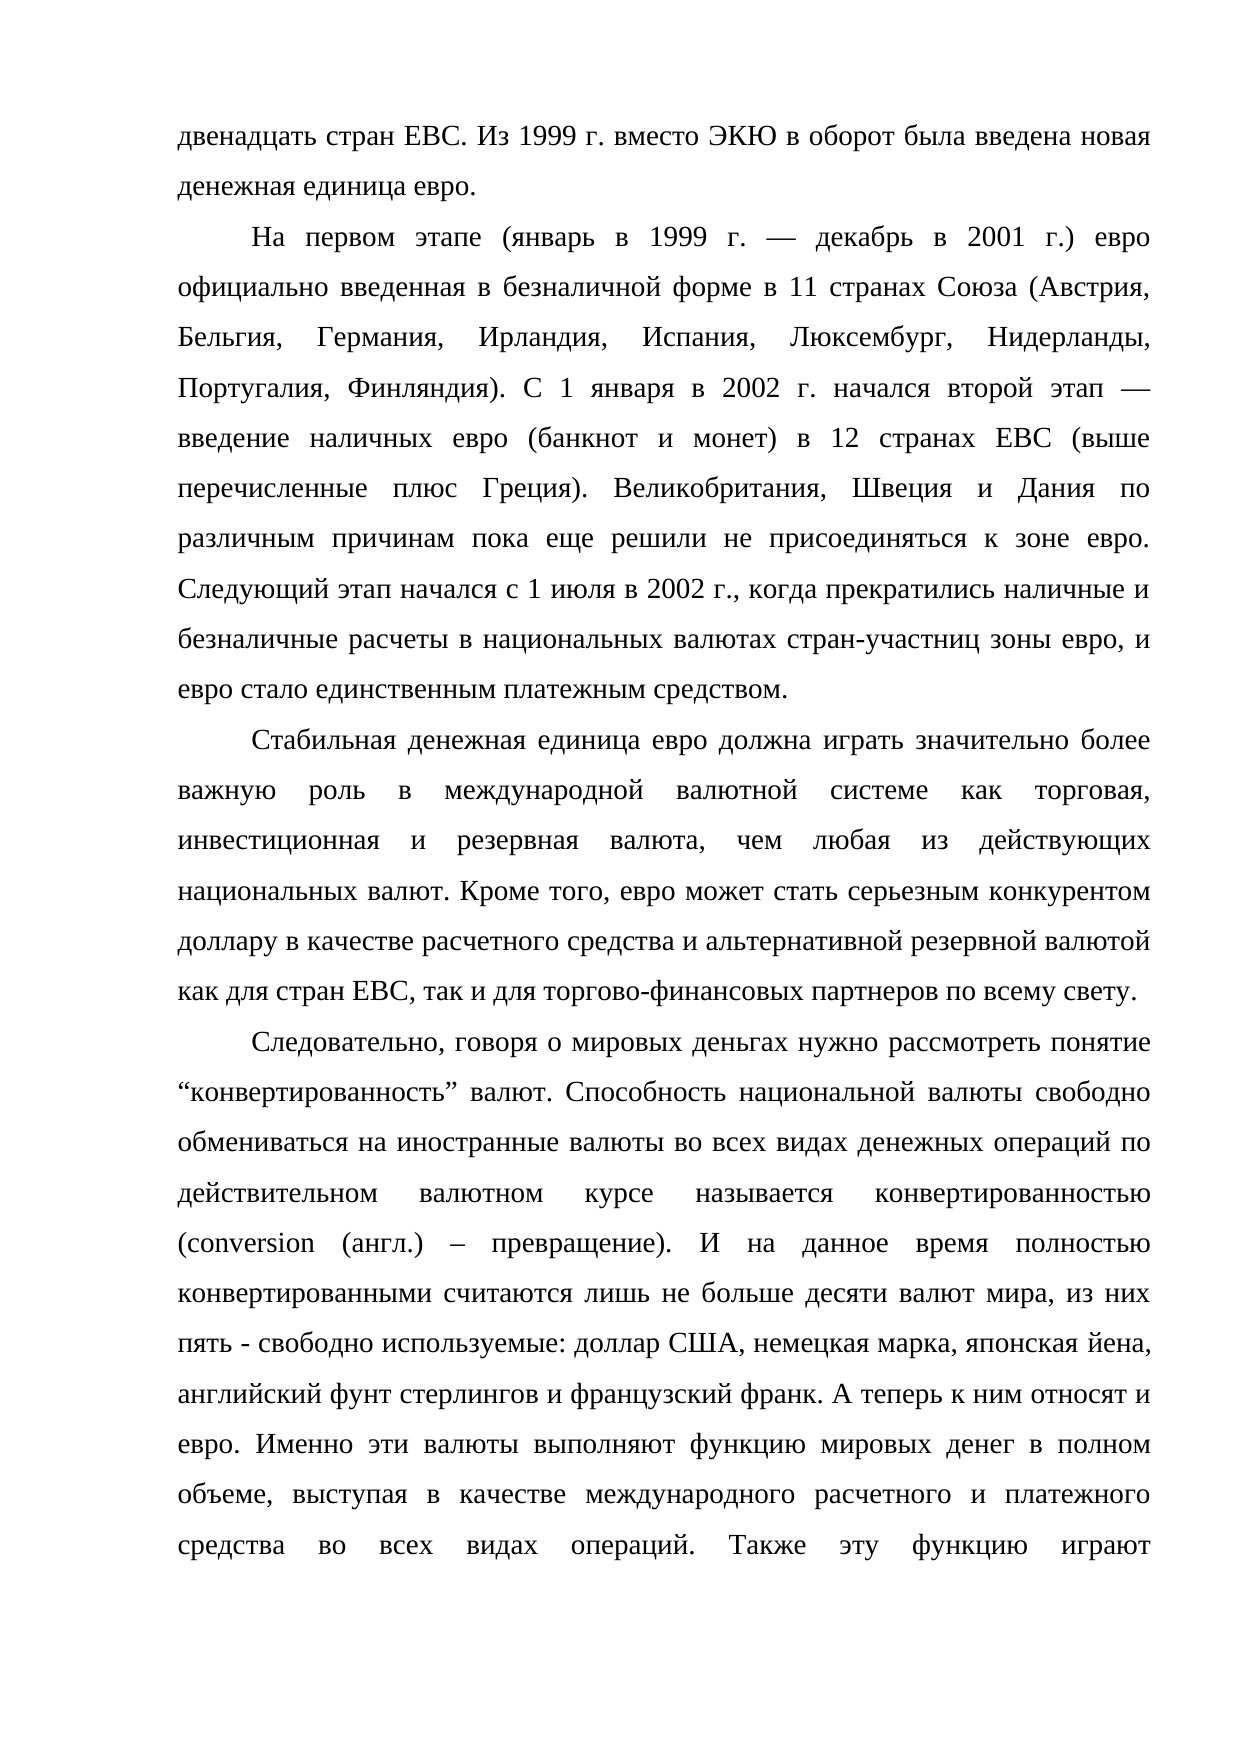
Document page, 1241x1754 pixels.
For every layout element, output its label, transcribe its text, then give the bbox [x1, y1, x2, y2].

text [177, 1024, 1152, 1560]
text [177, 118, 1152, 202]
text Стабильная денежная единица евро должна играть значительно более важную роль в международной валютной системе как торговая, инвестиционная и резервная валюта, чем любая из действующих национальных валют. Кроме того, евро может стать серьезным конкурентом доллару в качестве расчетного средства и альтернативной резервной валютой как для стран ЕВС, так и для торгово-финансовых партнеров по всему свету. [177, 722, 1152, 1007]
text На первом этапе (январь в . — декабрь в .) евро официально введенная в безналичной форме в 11 странах Союза (Австрия, Бельгия, Германия, Ирландия, Испания, Люксембург, Нидерланды, Португалия, Финляндия). С 1 января в . начался второй этап — введение наличных евро (банкнот и монет) в 12 странах ЕВС (выше перечисленные плюс Греция). Великобритания, Швеция и Дания по различным причинам пока еще решили не присоединяться к зоне евро. Следующий этап начался с 1 июля в ., когда прекратились наличные и безналичные расчеты в национальных валютах стран-участниц зоны евро, и евро стало единственным платежным средством. [177, 219, 1152, 705]
